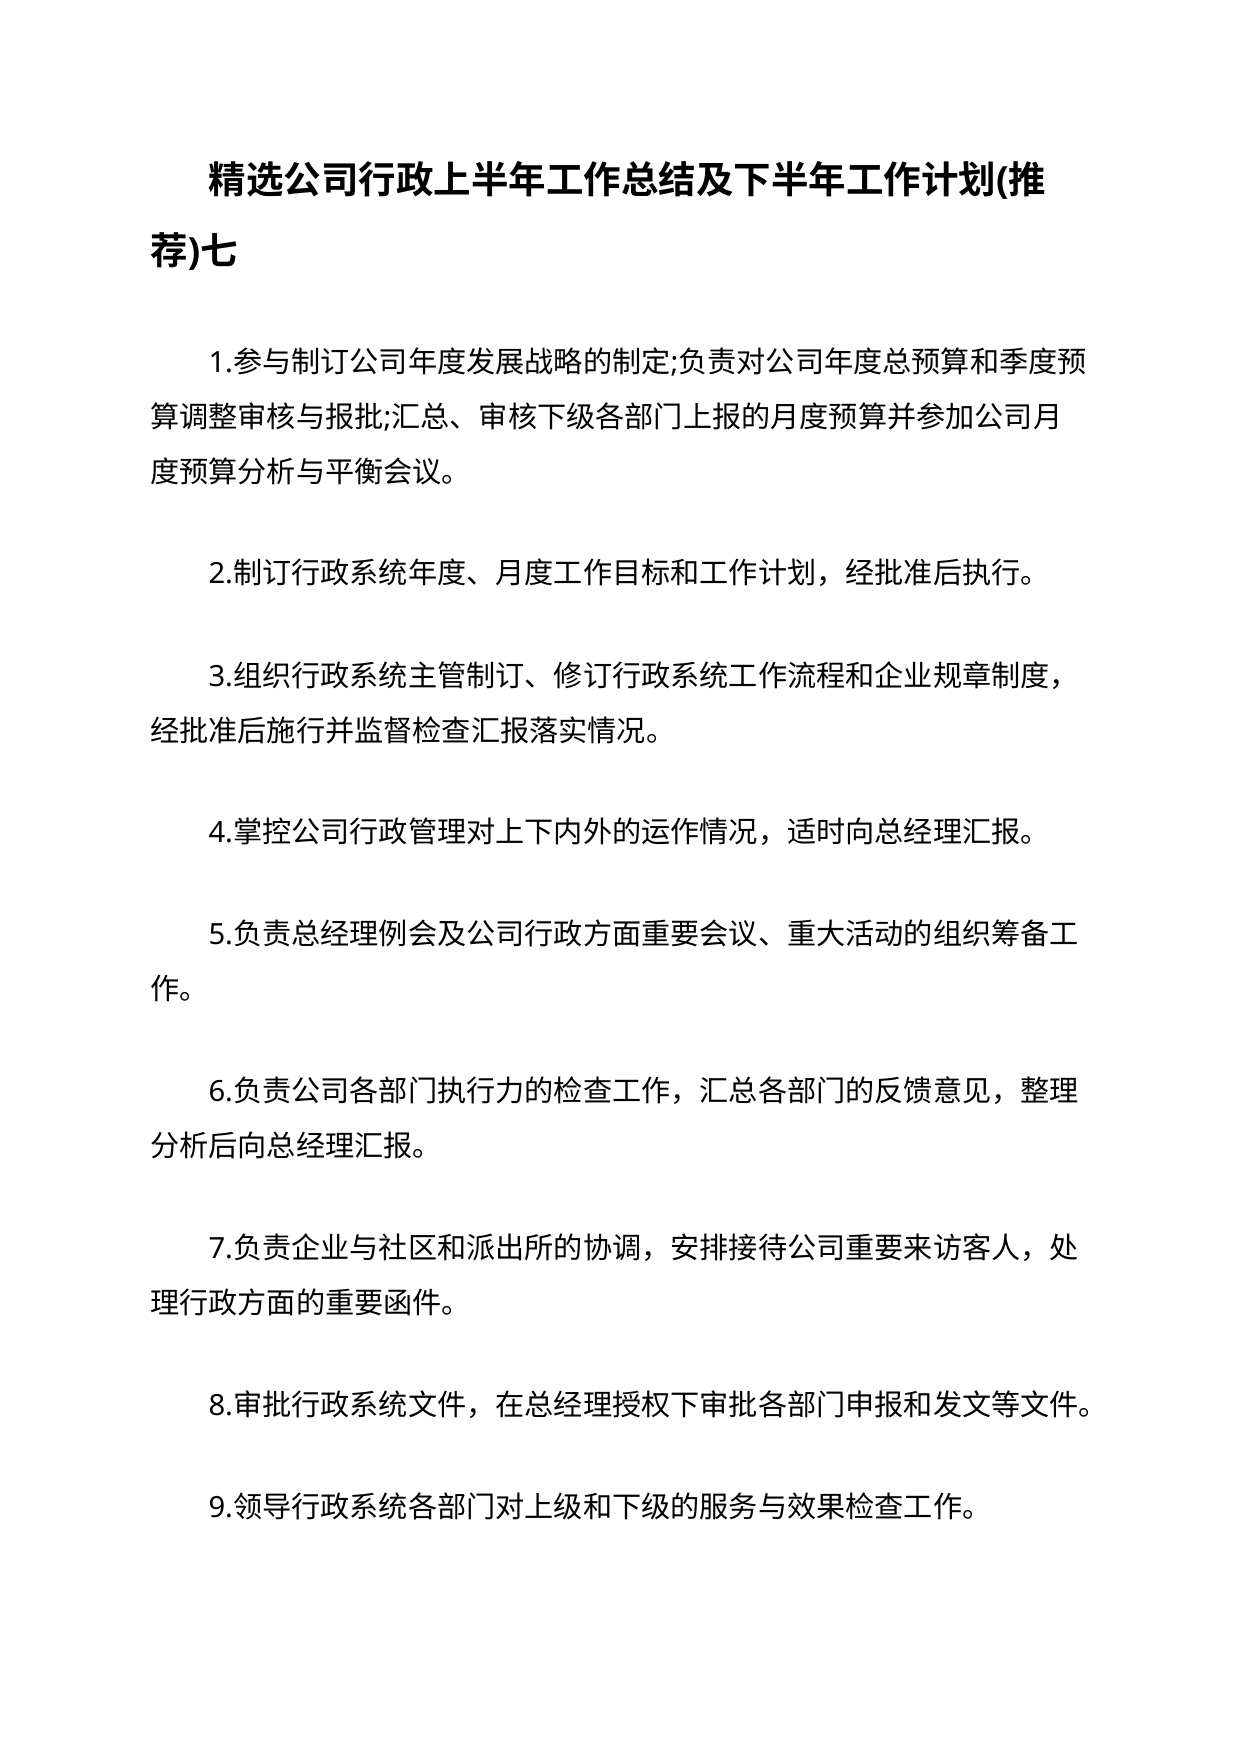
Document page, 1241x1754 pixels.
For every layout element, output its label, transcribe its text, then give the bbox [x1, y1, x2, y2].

text 2.制订行政系统年度、月度工作目标和工作计划，经批准后执行。 [150, 550, 1090, 592]
text 1.参与制订公司年度发展战略的制定;负责对公司年度总预算和季度预算调整审核与报批;汇总、审核下级各部门上报的月度预算并参加公司月度预算分析与平衡会议。 [150, 338, 1090, 491]
text 8.审批行政系统文件，在总经理授权下审批各部门申报和发文等文件。 [150, 1381, 1090, 1423]
text 精选公司行政上半年工作总结及下半年工作计划(推荐)七 [150, 150, 1090, 275]
text 9.领导行政系统各部门对上级和下级的服务与效果检查工作。 [150, 1483, 1090, 1526]
text 4.掌控公司行政管理对上下内外的运作情况，适时向总经理汇报。 [150, 809, 1090, 851]
text 5.负责总经理例会及公司行政方面重要会议、重大活动的组织筹备工作。 [150, 911, 1090, 1008]
text 7.负责企业与社区和派出所的协调，安排接待公司重要来访客人，处理行政方面的重要函件。 [150, 1224, 1090, 1322]
text 6.负责公司各部门执行力的检查工作，汇总各部门的反馈意见，整理分析后向总经理汇报。 [150, 1068, 1090, 1165]
text 3.组织行政系统主管制订、修订行政系统工作流程和企业规章制度，经批准后施行并监督检查汇报落实情况。 [150, 652, 1090, 749]
